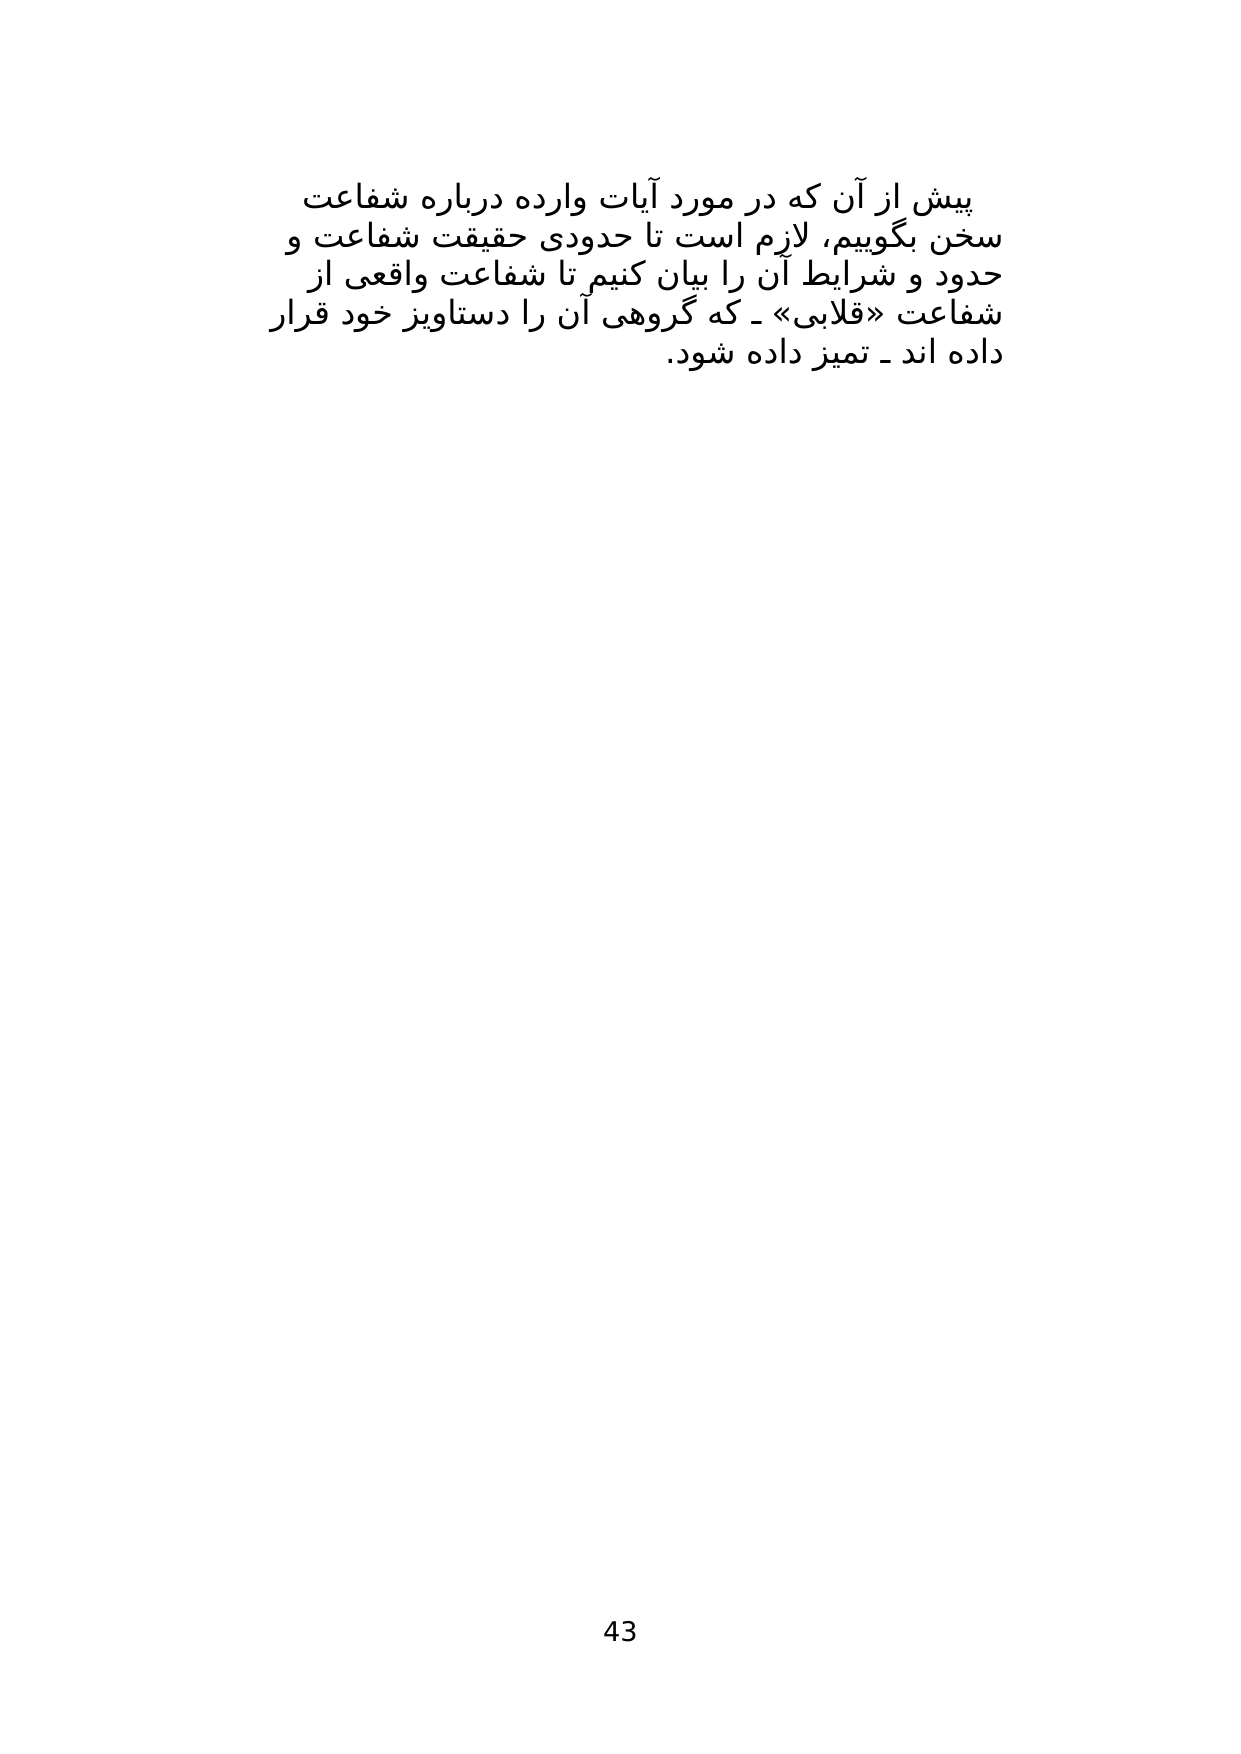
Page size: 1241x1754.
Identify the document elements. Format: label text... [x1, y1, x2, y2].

text پيش از آن كه در مورد آيات وارده درباره شفاعت سخن بگوييم، لازم است تا حدودى حقيقت شفاعت و حدود و شرايط آن را بيان كنيم تا شفاعت واقعى از شفاعت «قلابى» ـ كه گروهى آن را دستاويز خود قرار داده اند ـ تميز داده شود. [236, 177, 1004, 371]
